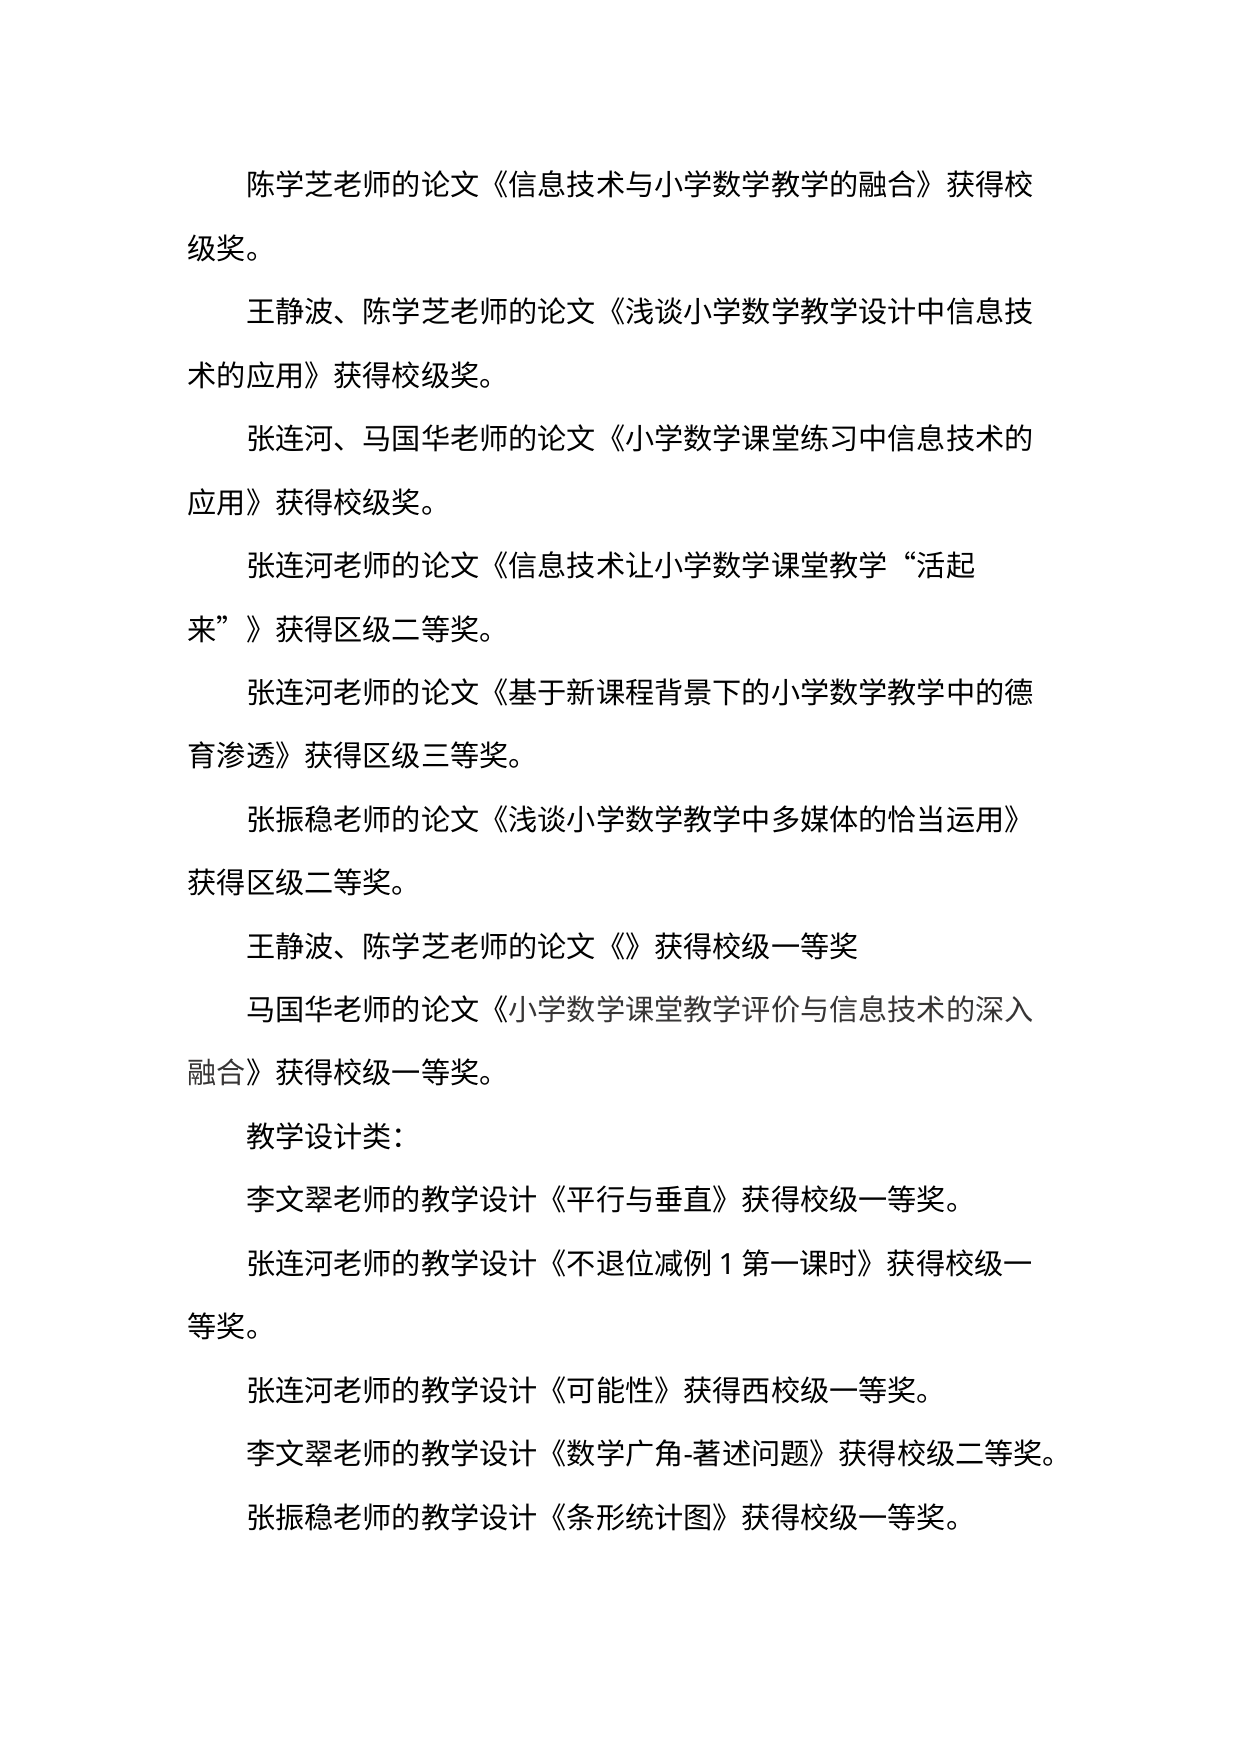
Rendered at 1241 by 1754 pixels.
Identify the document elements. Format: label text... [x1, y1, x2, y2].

text 李文翠老师的教学设计《数学广角-著述问题》获得校级二等奖。 [187, 1431, 1053, 1473]
text 张连河老师的教学设计《可能性》获得西校级一等奖。 [187, 1367, 1053, 1410]
text 王静波、陈学芝老师的论文《浅谈小学数学教学设计中信息技术的应用》获得校级奖。 [187, 289, 1053, 394]
text 李文翠老师的教学设计《平行与垂直》获得校级一等奖。 [187, 1177, 1053, 1219]
text 张连河老师的论文《基于新课程背景下的小学数学教学中的德育渗透》获得区级三等奖。 [187, 669, 1053, 775]
text 陈学芝老师的论文《信息技术与小学数学教学的融合》获得校级奖。 [187, 162, 1053, 268]
text 教学设计类： [187, 1113, 1053, 1156]
text 张连河老师的论文《信息技术让小学数学课堂教学“活起来”》获得区级二等奖。 [187, 543, 1053, 648]
text 张连河、马国华老师的论文《小学数学课堂练习中信息技术的应用》获得校级奖。 [187, 416, 1053, 521]
text 王静波、陈学芝老师的论文《》获得校级一等奖 [187, 923, 1053, 966]
text 张振稳老师的教学设计《条形统计图》获得校级一等奖。 [187, 1494, 1053, 1537]
text 张连河老师的教学设计《不退位减例1第一课时》获得校级一等奖。 [187, 1240, 1053, 1346]
text 马国华老师的论文《小学数学课堂教学评价与信息技术的深入融合》获得校级一等奖。 [187, 987, 1053, 1092]
text 张振稳老师的论文《浅谈小学数学教学中多媒体的恰当运用》获得区级二等奖。 [187, 796, 1053, 902]
